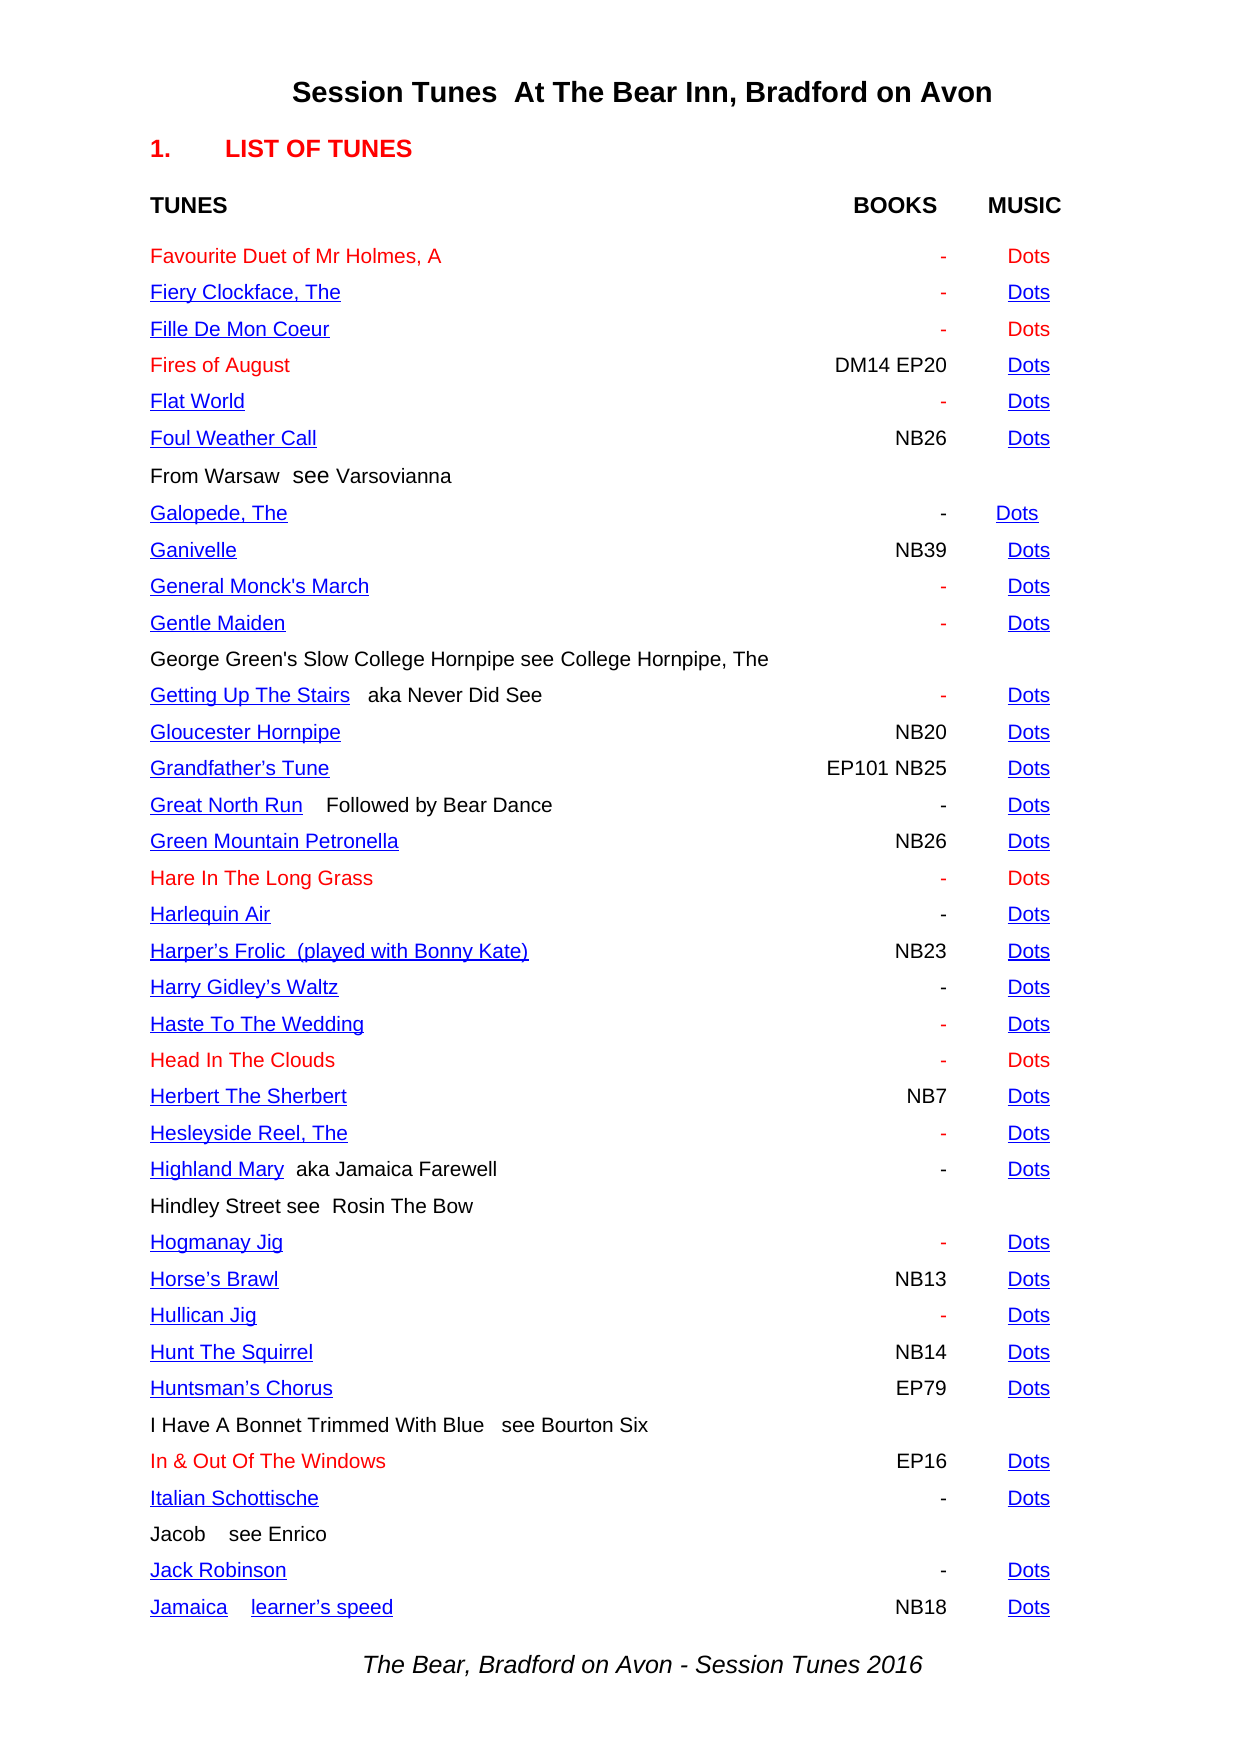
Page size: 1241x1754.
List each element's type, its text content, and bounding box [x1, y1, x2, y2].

text Head In The Clouds - Dots [150, 1048, 1135, 1072]
text Jacob see Enrico [150, 1522, 1135, 1546]
text Jamaica learner’s speed NB18 Dots [150, 1595, 1135, 1619]
text I Have A Bonnet Trimmed With Blue see Bourton Six [150, 1412, 1135, 1436]
text Highland Mary aka Jamaica Farewell - Dots [150, 1157, 1135, 1181]
text Horse’s Brawl NB13 Dots [150, 1267, 1135, 1291]
text Haste To The Wedding - Dots [150, 1011, 1135, 1035]
text Hesleyside Reel, The - Dots [150, 1121, 1135, 1145]
text Fiery Clockface, The - Dots [150, 280, 1135, 304]
text Harry Gidley’s Waltz - Dots [150, 975, 1135, 999]
text Fires of August DM14 EP20 Dots [150, 353, 1135, 377]
text Hindley Street see Rosin The Bow [150, 1194, 1135, 1218]
text Grandfather’s Tune EP101 NB25 Dots [150, 756, 1135, 780]
text Green Mountain Petronella NB26 Dots [150, 829, 1135, 853]
text Italian Schottische - Dots [150, 1485, 1135, 1509]
text Harlequin Air - Dots [150, 902, 1135, 926]
text Gloucester Hornpipe NB20 Dots [150, 720, 1135, 744]
text Getting Up The Stairs aka Never Did See - Dots [150, 683, 1135, 707]
text Gentle Maiden - Dots [150, 610, 1135, 634]
text Foul Weather Call NB26 Dots [150, 426, 1135, 450]
text George Green's Slow College Hornpipe see College Hornpipe, The [150, 647, 1135, 671]
text Galopede, The - Dots [150, 501, 1135, 525]
text Ganivelle NB39 Dots [150, 537, 1135, 561]
text From Warsaw see Varsovianna [150, 462, 1135, 488]
text Hogmanay Jig - Dots [150, 1230, 1135, 1254]
text Harper’s Frolic (played with Bonny Kate) NB23 Dots [150, 938, 1135, 962]
text Hare In The Long Grass - Dots [150, 866, 1135, 889]
text Great North Run Followed by Bear Dance - Dots [150, 793, 1135, 817]
text Hunt The Squirrel NB14 Dots [150, 1339, 1135, 1363]
text Jack Robinson - Dots [150, 1558, 1135, 1582]
text General Monck's March - Dots [150, 574, 1135, 598]
text Fille De Mon Coeur - Dots [150, 316, 1135, 340]
text Flat World - Dots [150, 389, 1135, 413]
text Hullican Jig - Dots [150, 1303, 1135, 1327]
text Huntsman’s Chorus EP79 Dots [150, 1376, 1135, 1400]
text Favourite Duet of Mr Holmes, A - Dots [150, 243, 1135, 267]
text In & Out Of The Windows EP16 Dots [150, 1449, 1135, 1473]
text Herbert The Sherbert NB7 Dots [150, 1084, 1135, 1108]
